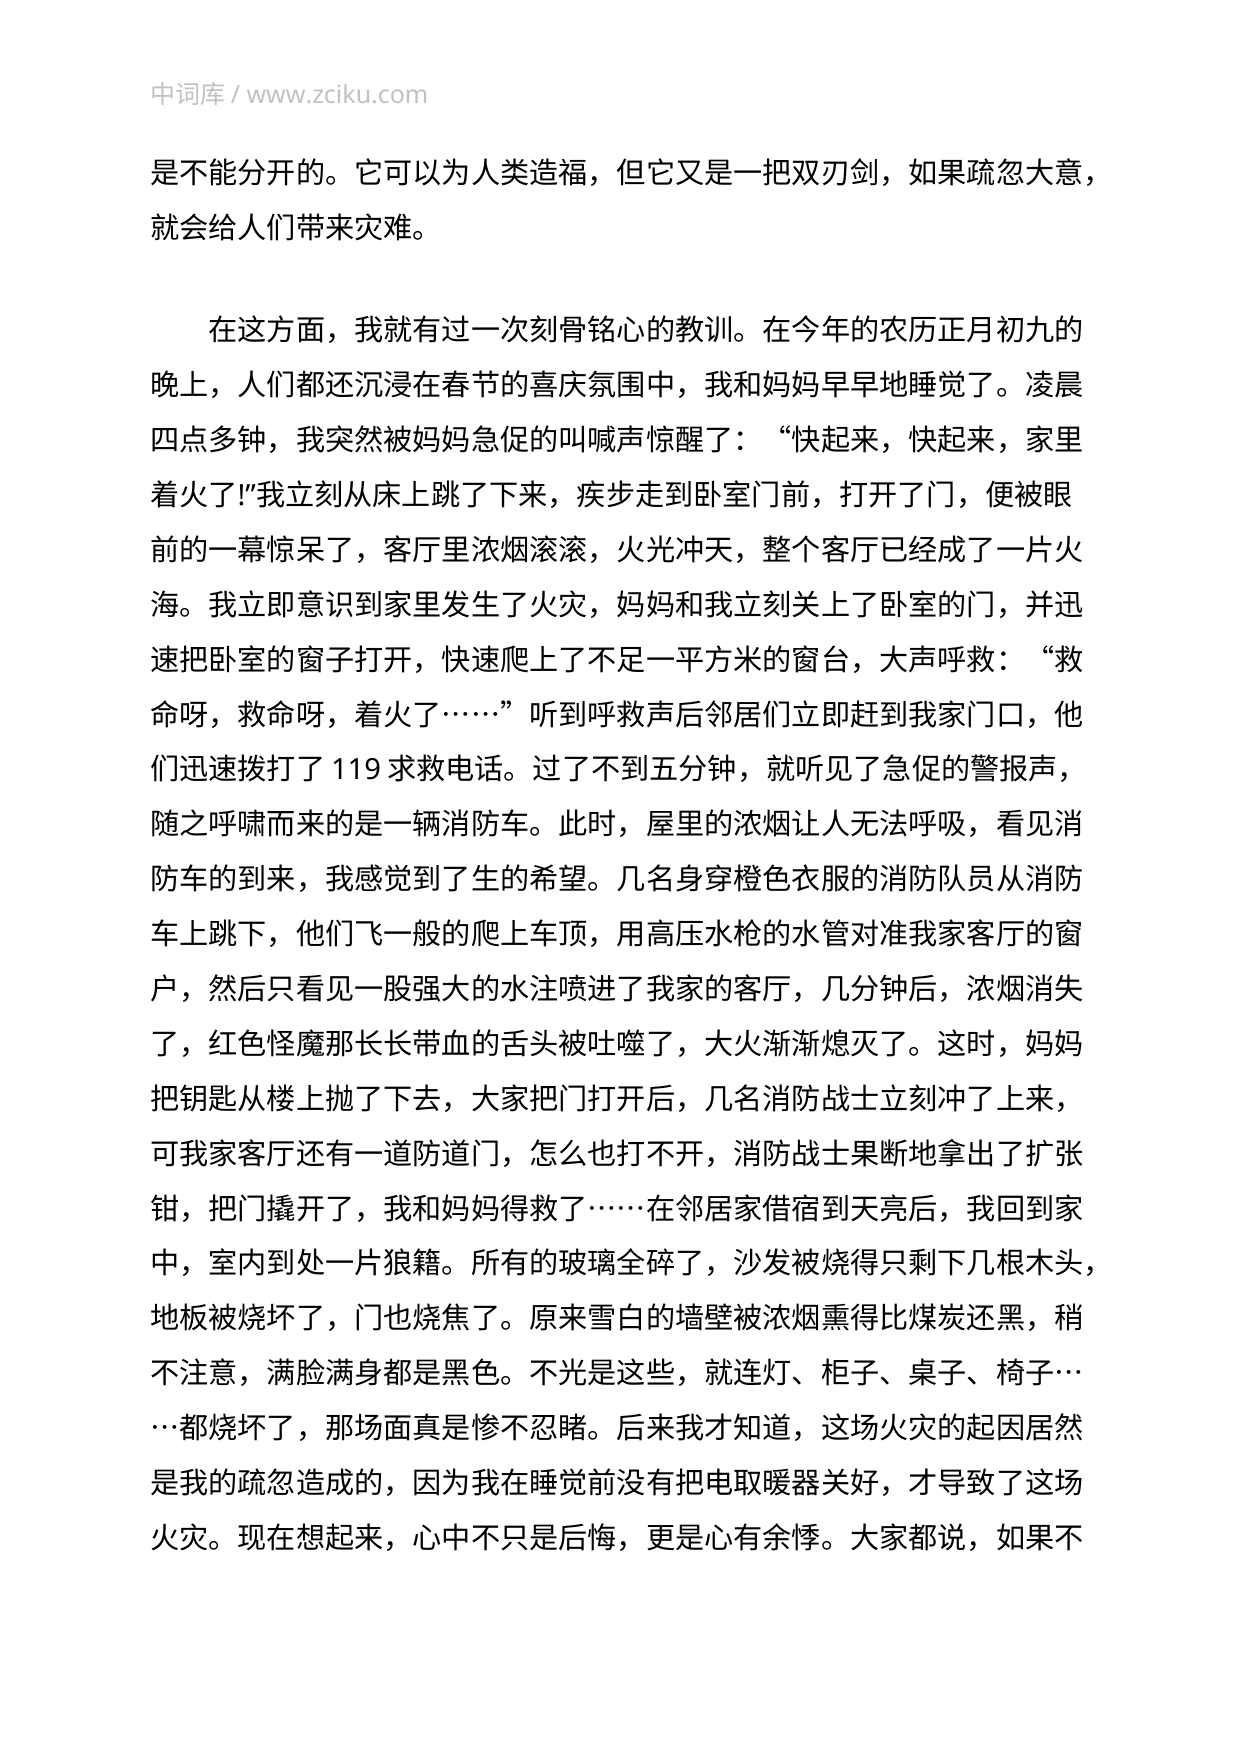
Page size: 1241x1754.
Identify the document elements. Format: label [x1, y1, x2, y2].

text [150, 307, 1090, 1557]
text [150, 150, 1090, 247]
